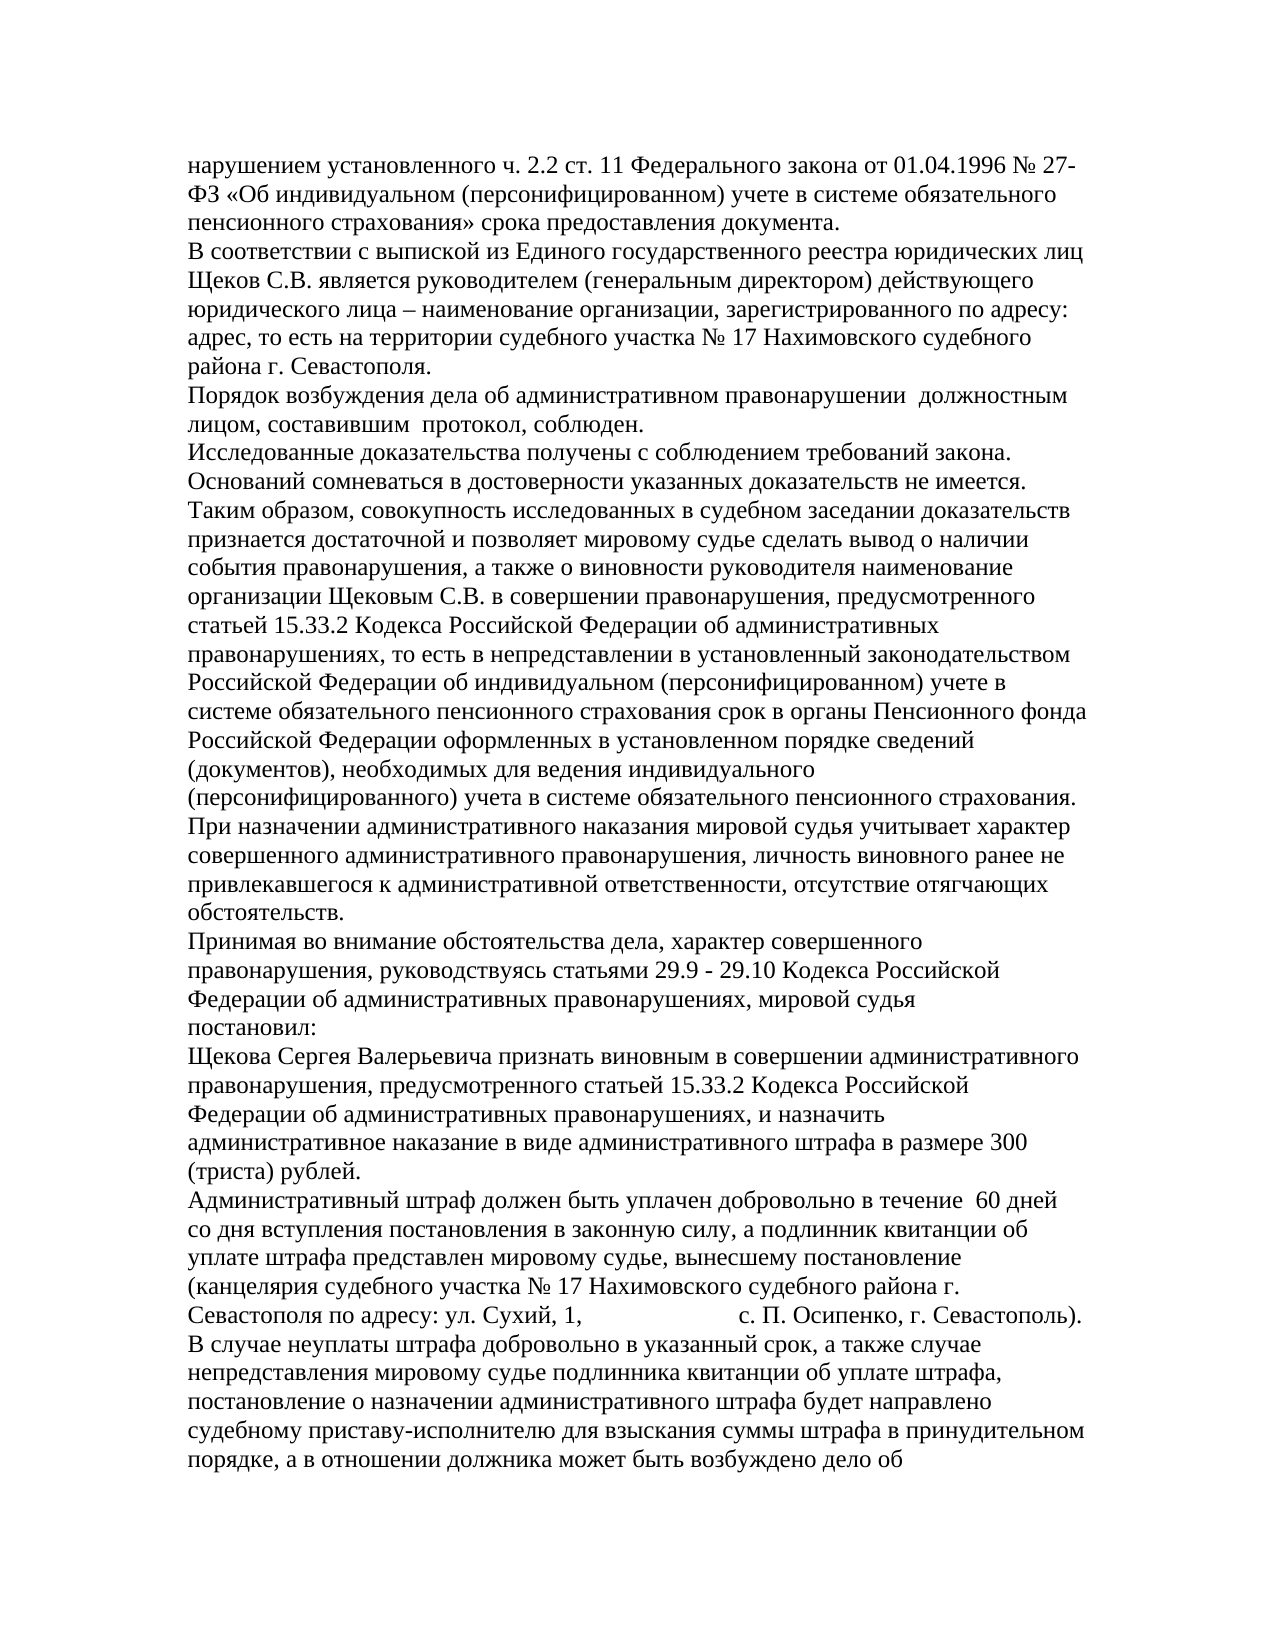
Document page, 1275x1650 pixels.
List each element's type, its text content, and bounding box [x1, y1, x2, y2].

text Исследованные доказательства получены с соблюдением требований закона. Оснований сомневаться в достоверности указанных доказательств не имеется. [187, 437, 1087, 495]
text Таким образом, совокупность исследованных в судебном заседании доказательств признается достаточной и позволяет мировому судье сделать вывод о наличии события правонарушения, а также о виновности руководителя наименование организации Щековым С.В. в совершении правонарушения, предусмотренного статьей 15.33.2 Кодекса Российской Федерации об административных правонарушениях, то есть в непредставлении в установленный законодательством Российской Федерации об индивидуальном (персонифицированном) учете в системе обязательного пенсионного страхования срок в органы Пенсионного фонда Российской Федерации оформленных в установленном порядке сведений (документов), необходимых для ведения индивидуального (персонифицированного) учета в системе обязательного пенсионного страхования. [187, 495, 1087, 811]
text Щекова Сергея Валерьевича признать виновным в совершении административного правонарушения, предусмотренного статьей 15.33.2 Кодекса Российской Федерации об административных правонарушениях, и назначить административное наказание в виде административного штрафа в размере 300 (триста) рублей. [187, 1041, 1087, 1185]
text В соответствии с выпиской из Единого государственного реестра юридических лиц Щеков С.В. является руководителем (генеральным директором) действующего юридического лица – наименование организации, зарегистрированного по адресу: адрес, то есть на территории судебного участка № 17 Нахимовского судебного района г. Севастополя. [187, 236, 1087, 380]
text Административный штраф должен быть уплачен добровольно в течение 60 дней со дня вступления постановления в законную силу, а подлинник квитанции об уплате штрафа представлен мировому судье, вынесшему постановление (канцелярия судебного участка № 17 Нахимовского судебного района г. Севастополя по адресу: ул. Сухий, 1, с. П. Осипенко, г. Севастополь). [187, 1185, 1087, 1329]
text Порядок возбуждения дела об административном правонарушении должностным лицом, составившим протокол, соблюден. [187, 380, 1087, 437]
text Принимая во внимание обстоятельства дела, характер совершенного правонарушения, руководствуясь статьями 29.9 - 29.10 Кодекса Российской Федерации об административных правонарушениях, мировой судья [187, 926, 1087, 1012]
text При назначении административного наказания мировой судья учитывает характер совершенного административного правонарушения, личность виновного ранее не привлекавшегося к административной ответственности, отсутствие отягчающих обстоятельств. [187, 811, 1087, 926]
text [187, 1329, 1087, 1472]
text постановил: [187, 1012, 1087, 1041]
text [187, 150, 1087, 236]
